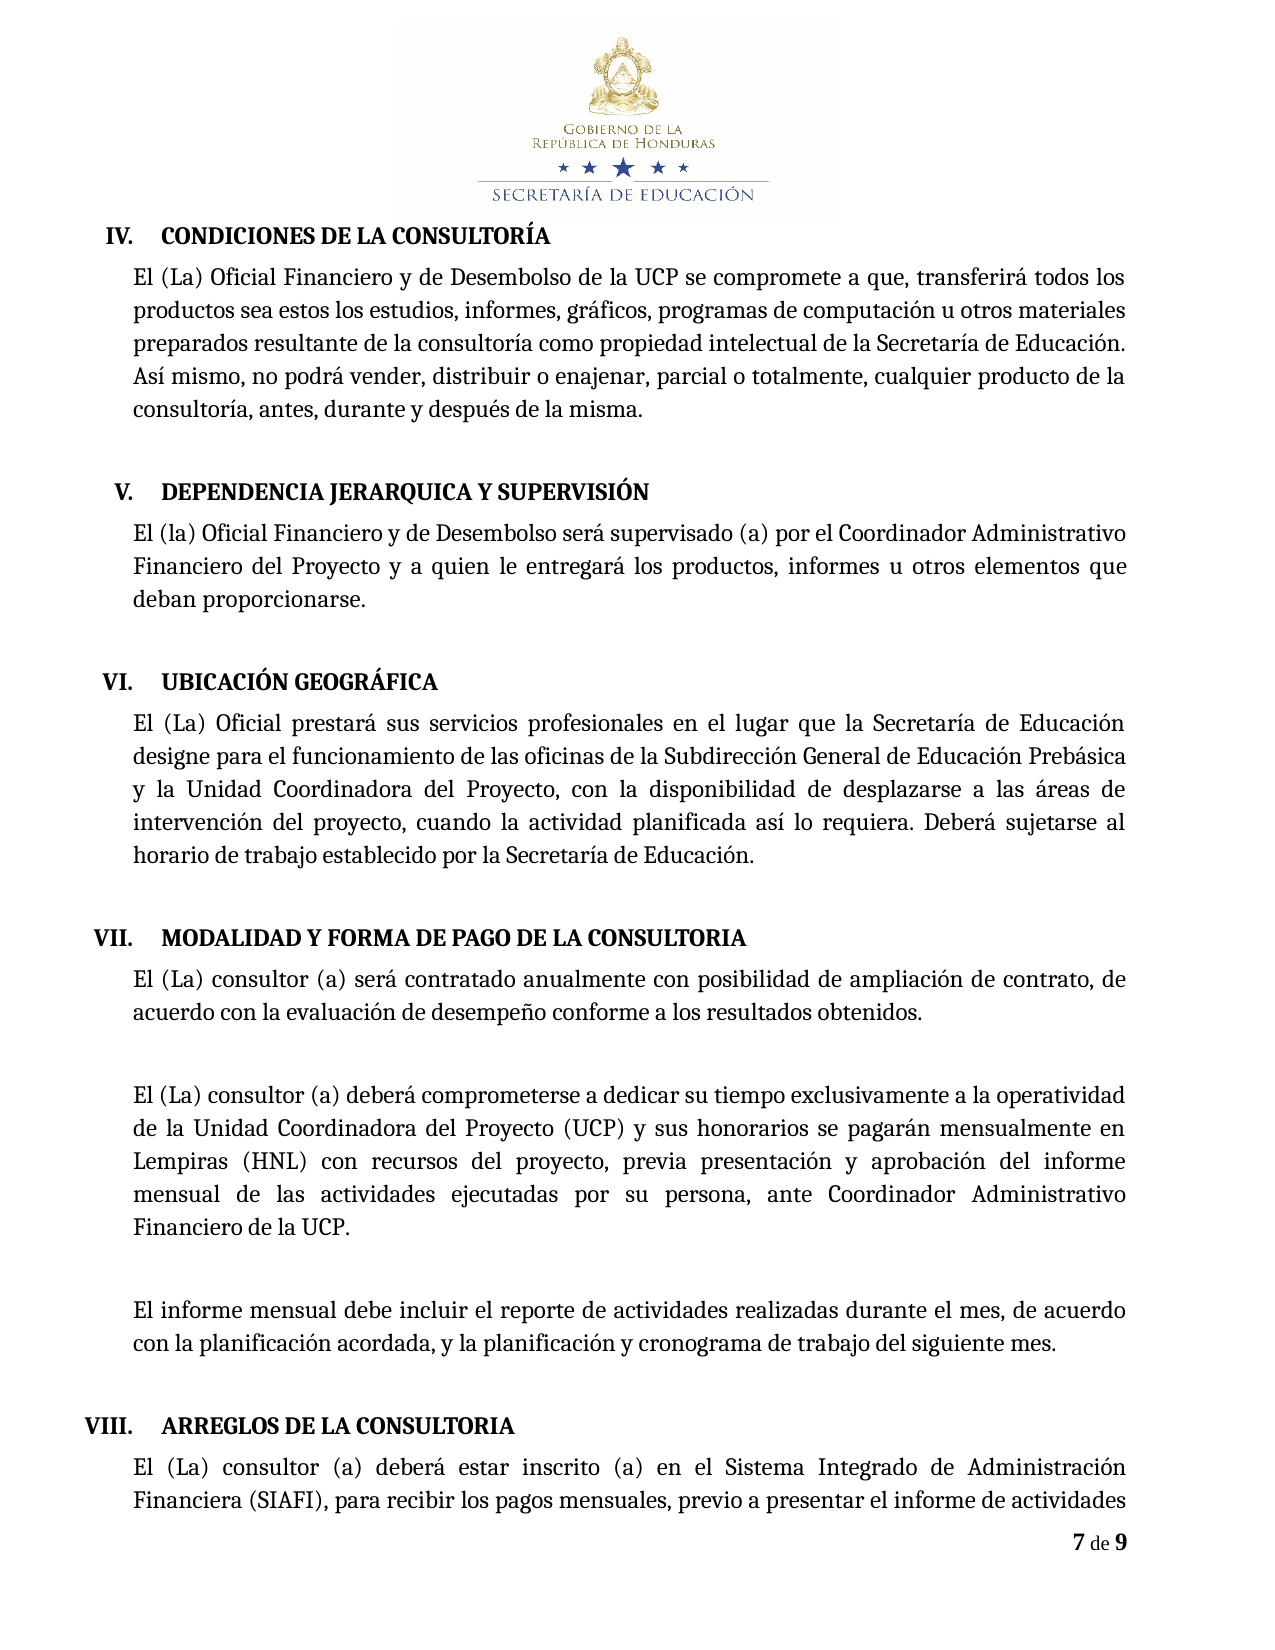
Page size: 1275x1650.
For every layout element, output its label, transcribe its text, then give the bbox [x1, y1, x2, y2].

subtitle MODALIDAD Y FORMA DE PAGO DE LA CONSULTORIA [133, 924, 1127, 953]
picture [396, 20, 841, 222]
subtitle CONDICIONES DE LA CONSULTORÍA [133, 222, 1127, 250]
text El informe mensual debe incluir el reporte de actividades realizadas durante el mes, de acuerdo con la planificación acordada, y la planificación y cronograma de trabajo del siguiente mes. [133, 1296, 1127, 1358]
subtitle DEPENDENCIA JERARQUICA Y SUPERVISIÓN [133, 478, 1127, 506]
text El (la) Oficial Financiero y de Desembolso será supervisado (a) por el Coordinador Administrativo Financiero del Proyecto y a quien le entregará los productos, informes u otros elementos que deban proporcionarse. [133, 519, 1127, 614]
subtitle UBICACIÓN GEOGRÁFICA [133, 668, 1127, 697]
text El (La) consultor (a) deberá comprometerse a dedicar su tiempo exclusivamente a la operatividad de la Unidad Coordinadora del Proyecto (UCP) y sus honorarios se pagarán mensualmente en Lempiras (HNL) con recursos del proyecto, previa presentación y aprobación del informe mensual de las actividades ejecutadas por su persona, ante Coordinador Administrativo Financiero de la UCP. [133, 1081, 1127, 1242]
text El (La) Oficial prestará sus servicios profesionales en el lugar que la Secretaría de Educación designe para el funcionamiento de las oficinas de la Subdirección General de Educación Prebásica y la Unidad Coordinadora del Proyecto, con la disponibilidad de desplazarse a las áreas de intervención del proyecto, cuando la actividad planificada así lo requiera. Deberá sujetarse al horario de trabajo establecido por la Secretaría de Educación. [133, 709, 1127, 870]
subtitle ARREGLOS DE LA CONSULTORIA [133, 1412, 1127, 1440]
text El (La) consultor (a) será contratado anualmente con posibilidad de ampliación de contrato, de acuerdo con la evaluación de desempeño conforme a los resultados obtenidos. [133, 965, 1127, 1027]
text El (La) Oficial Financiero y de Desembolso de la UCP se compromete a que, transferirá todos los productos sea estos los estudios, informes, gráficos, programas de computación u otros materiales preparados resultante de la consultoría como propiedad intelectual de la Secretaría de Educación. Así mismo, no podrá vender, distribuir o enajenar, parcial o totalmente, cualquier producto de la consultoría, antes, durante y después de la misma. [133, 263, 1127, 424]
